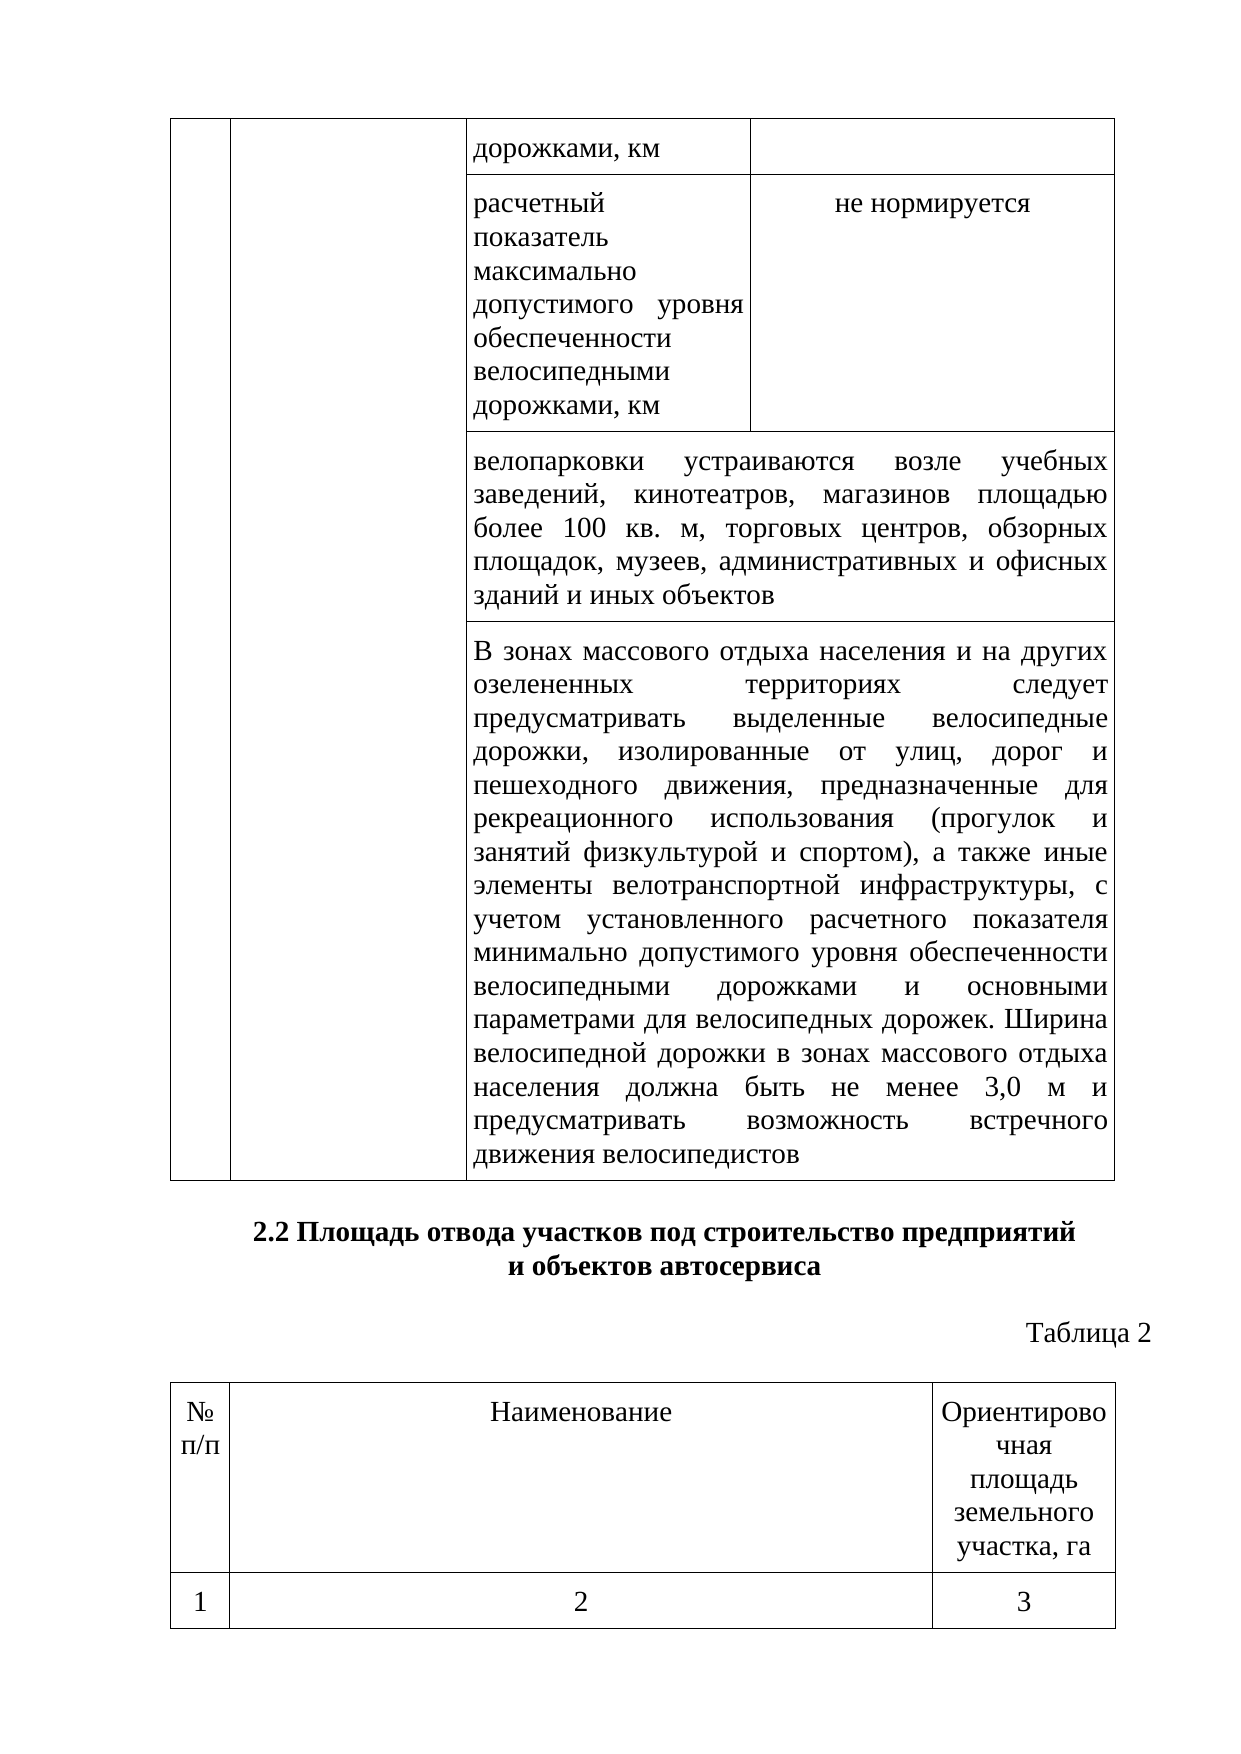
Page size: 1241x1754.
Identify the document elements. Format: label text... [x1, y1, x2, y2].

table_cell 1 [171, 1573, 229, 1628]
table_header Ориентировочная площадь земельного участка, га [933, 1383, 1115, 1572]
table_cell 3 [933, 1573, 1115, 1628]
title и объектов автосервиса [177, 1248, 1152, 1282]
title 2.2 Площадь отвода участков под строительство предприятий [177, 1214, 1152, 1248]
table_cell расчетный показатель максимально допустимого уровня обеспеченности велосипедными дорожками, км [467, 175, 750, 431]
text Таблица 2 [177, 1315, 1152, 1349]
table_header № п/п [171, 1383, 229, 1572]
table_cell велопарковки устраиваются возле учебных заведений, кинотеатров, магазинов площадью более 100 кв. м, торговых центров, обзорных площадок, музеев, административных и офисных зданий и иных объектов [467, 432, 1114, 621]
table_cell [751, 119, 1114, 174]
table_cell не нормируется [751, 175, 1114, 431]
table_header Наименование [230, 1383, 932, 1572]
table_cell 2 [230, 1573, 932, 1628]
table_cell В зонах массового отдыха населения и на других озелененных территориях следует предусматривать выделенные велосипедные дорожки, изолированные от улиц, дорог и пешеходного движения, предназначенные для рекреационного использования (прогулок и занятий физкультурой и спортом), а также иные элементы велотранспортной инфраструктуры, с учетом установленного расчетного показателя минимально допустимого уровня обеспеченности велосипедными дорожками и основными параметрами для велосипедных дорожек. Ширина велосипедной дорожки в зонах массового отдыха населения должна быть не менее 3,0 м и предусматривать возможность встречного движения велосипедистов [467, 622, 1114, 1180]
